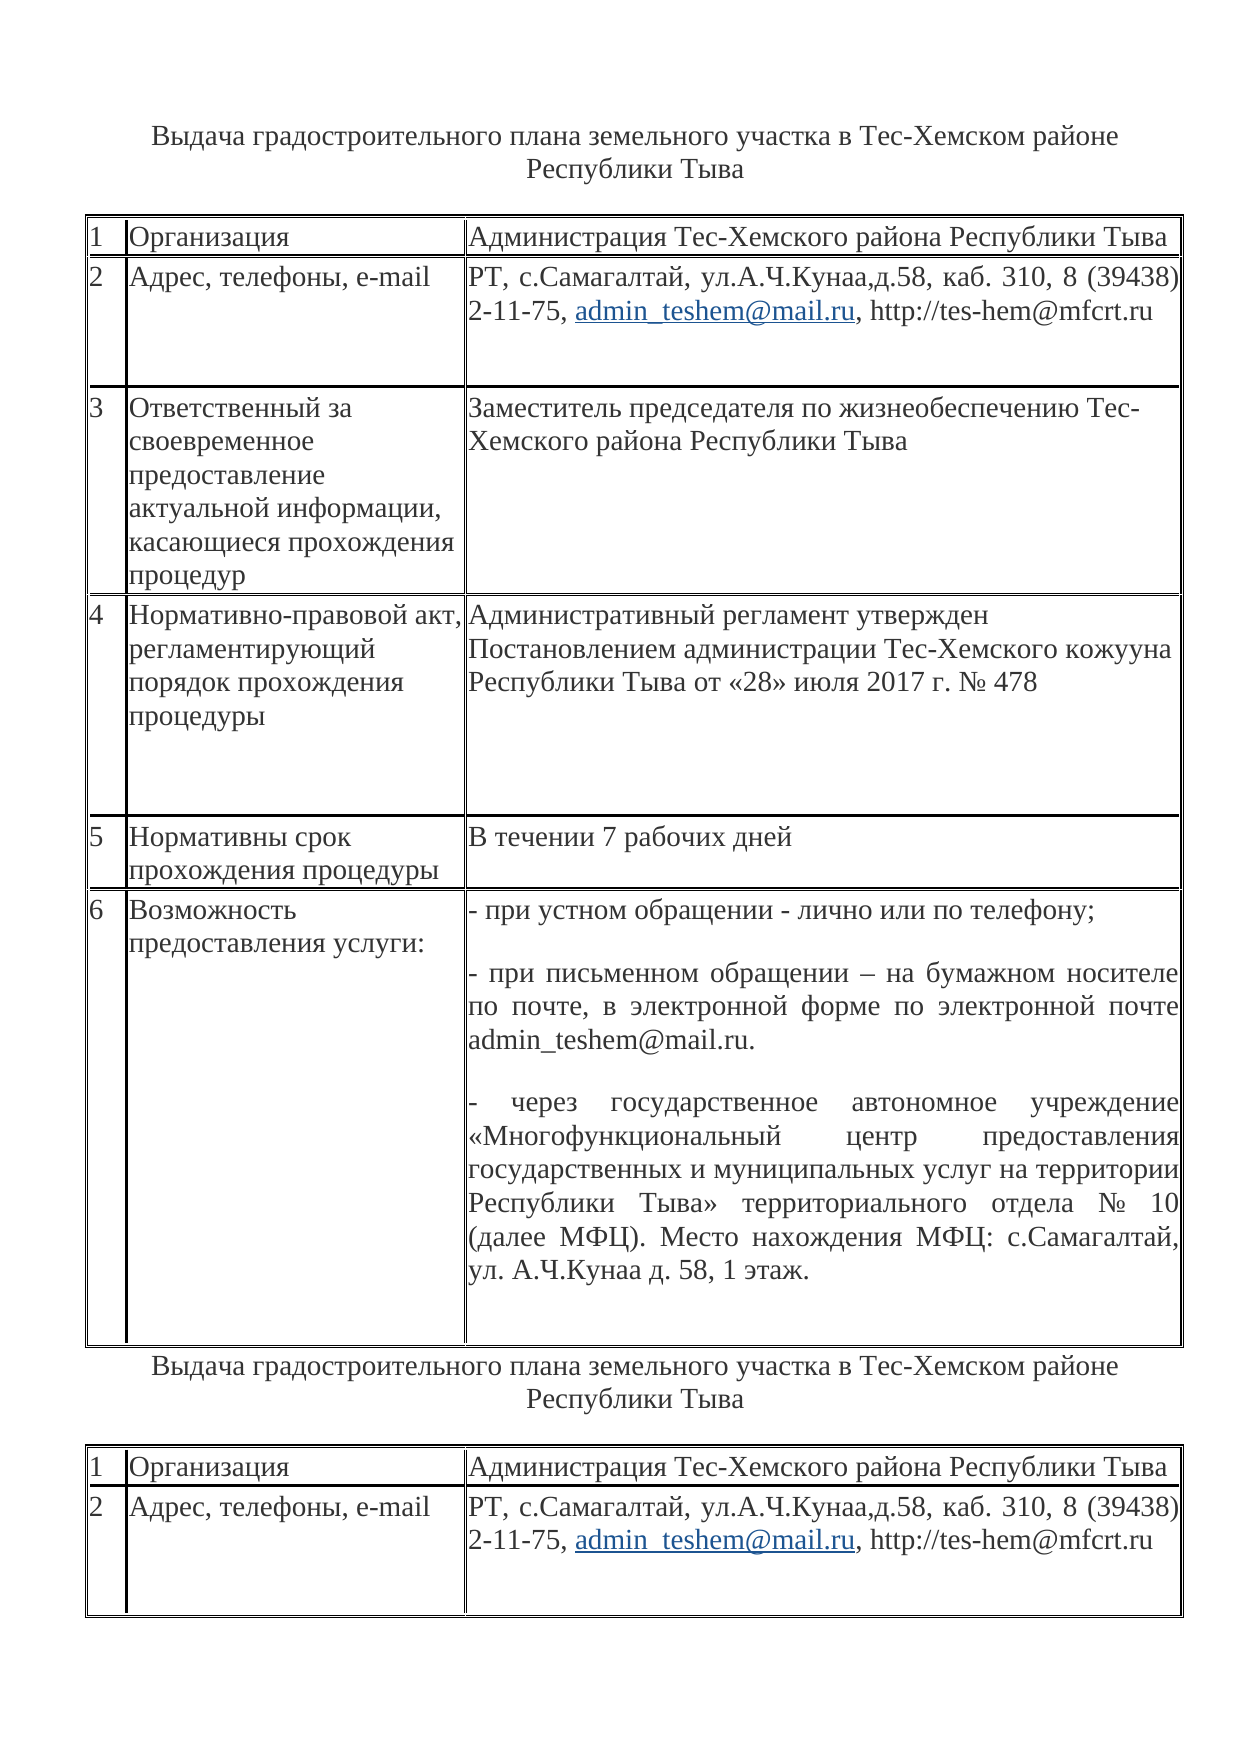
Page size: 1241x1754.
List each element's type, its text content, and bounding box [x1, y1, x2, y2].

table_cell РТ, с.Самагалтай, ул.А.Ч.Кунаа,д.58, каб. 310, 8 (39438) 2-11-75, admin_teshem@mail.ru, http://tes-hem@mfcrt.ru [466, 1484, 1180, 1614]
table_header 1 [88, 1448, 126, 1484]
table_header Администрация Тес-Хемского района Республики Тыва [466, 218, 1180, 254]
table_cell Нормативно-правовой акт, регламентирующий порядок прохождения процедуры [128, 596, 464, 814]
table_cell В течении 7 рабочих дней [467, 814, 1180, 887]
table_cell 3 [88, 385, 125, 592]
table_cell РТ, с.Самагалтай, ул.А.Ч.Кунаа,д.58, каб. 310, 8 (39438) 2-11-75, admin_teshem@mail.ru, http://tes-hem@mfcrt.ru [467, 254, 1181, 385]
table_cell 4 [88, 593, 125, 814]
table_cell 6 [88, 887, 126, 1344]
table_header 1 [88, 218, 126, 254]
table_cell Нормативны срок прохождения процедуры [128, 817, 464, 887]
text Выдача градостроительного плана земельного участка в Тес-Хемском районе Республики Тыва [89, 118, 1181, 185]
table_cell Адрес, телефоны, e-mail [128, 258, 464, 385]
table_cell 5 [88, 814, 125, 887]
table_cell Адрес, телефоны, e-mail [126, 1487, 466, 1614]
table_header Организация [126, 1448, 466, 1484]
table_cell Возможность предоставления услуги: [126, 891, 466, 1344]
table_cell 2 [88, 254, 125, 385]
text Выдача градостроительного плана земельного участка в Тес-Хемском районе Республики Тыва [89, 1348, 1181, 1415]
table_cell Ответственный за своевременное предоставление актуальной информации, касающиеся прохождения процедур [128, 388, 464, 592]
table_cell - при устном обращении - лично или по телефону; - при письменном обращении – на бумажном носителе по почте, в электронной форме по электронной почте admin_teshem@mail.ru. - через государственное автономное учреждение «Многофункциональный центр предоставления государственных и муниципальных услуг на территории Республики Тыва» территориального отдела № 10 (далее МФЦ). Место нахождения МФЦ: с.Самагалтай, ул. А.Ч.Кунаа д. 58, 1 этаж. [466, 887, 1181, 1344]
table_header Организация [126, 218, 466, 254]
table_header Администрация Тес-Хемского района Республики Тыва [466, 1448, 1180, 1484]
table_cell Административный регламент утвержден Постановлением администрации Тес-Хемского кожууна Республики Тыва от «28» июля 2017 г. № 478 [467, 593, 1181, 814]
table_cell 2 [88, 1484, 126, 1614]
table_cell Заместитель председателя по жизнеобеспечению Тес-Хемского района Республики Тыва [467, 385, 1180, 592]
